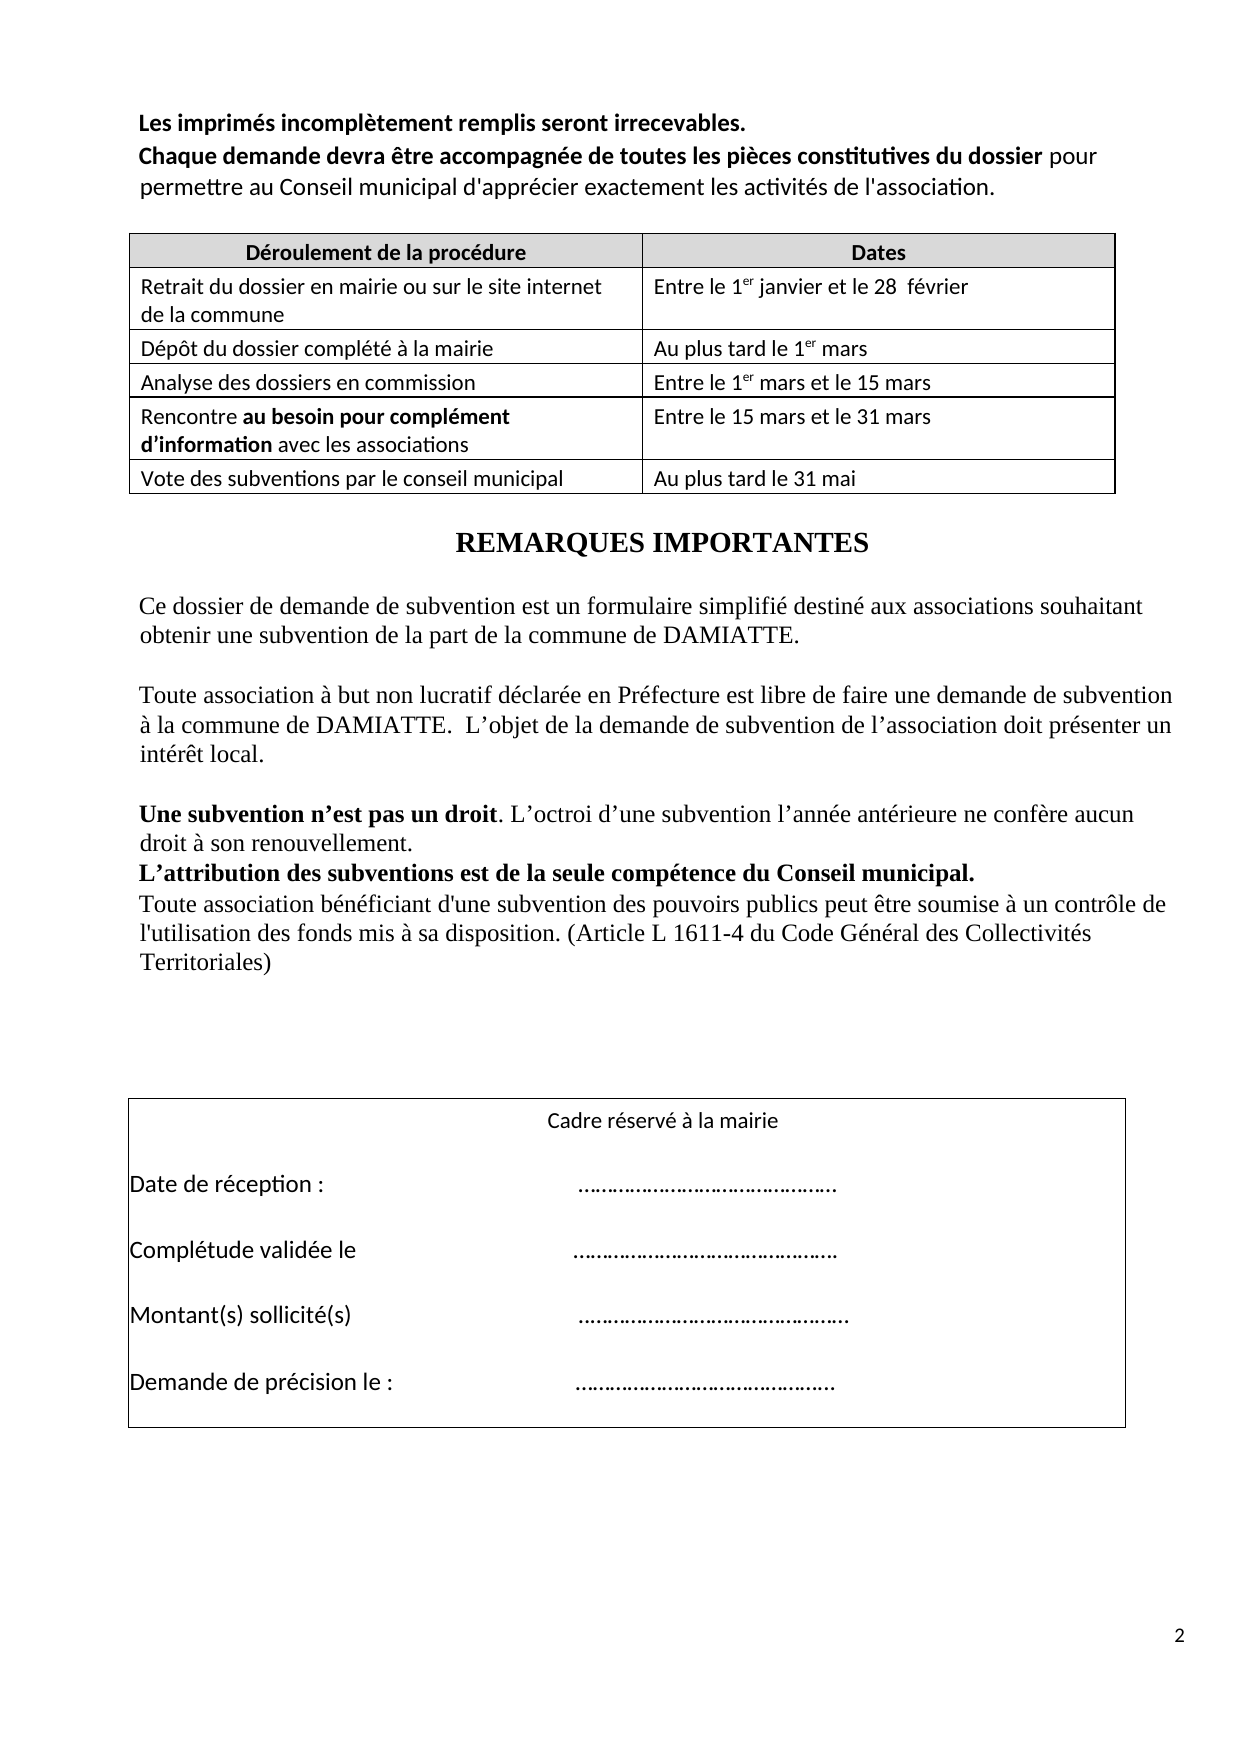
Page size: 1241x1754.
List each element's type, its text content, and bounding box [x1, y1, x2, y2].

table_cell Entre le 1er mars et le 15 mars [643, 364, 1114, 396]
table_cell Entre le 1er janvier et le 28 février [643, 268, 1114, 328]
subtitle REMARQUES IMPORTANTES [140, 525, 1185, 558]
table_cell Au plus tard le 31 mai [643, 460, 1114, 492]
text Les imprimés incomplètement remplis seront irrecevables. [138, 107, 1185, 137]
text Une subvention n’est pas un droit. L’octroi d’une subvention l’année antérieure ne confère aucun droit à son renouvellement. [138, 799, 1185, 857]
table_cell Au plus tard le 1er mars [643, 330, 1114, 362]
table_cell Dépôt du dossier complété à la mairie [130, 330, 642, 362]
table_header Dates [643, 234, 1114, 267]
table_cell Entre le 15 mars et le 31 mars [643, 398, 1114, 458]
table_header [878, 1099, 1125, 1427]
table_header Cadre réservé à la mairie Date de réception : ……………………………………… Complétude validée le ………………………………………. Montant(s) sollicité(s) ..……………………………………… Demande de précision le : ……………………………………... [129, 1099, 878, 1427]
text Chaque demande devra être accompagnée de toutes les pièces constitutives du dossier pour permettre au Conseil municipal d'apprécier exactement les activités de l'association. [138, 140, 1105, 201]
table_cell Rencontre au besoin pour complément d’information avec les associations [130, 398, 642, 458]
table_cell Analyse des dossiers en commission [130, 364, 642, 396]
text Toute association à but non lucratif déclarée en Préfecture est libre de faire une demande de subvention à la commune de DAMIATTE. L’objet de la demande de subvention de l’association doit présenter un intérêt local. [138, 681, 1185, 768]
table_cell Vote des subventions par le conseil municipal [130, 460, 642, 492]
text L’attribution des subventions est de la seule compétence du Conseil municipal. [138, 858, 1185, 887]
text Toute association bénéficiant d'une subvention des pouvoirs publics peut être soumise à un contrôle de l'utilisation des fonds mis à sa disposition. (Article L 1611-4 du Code Général des Collectivités Territoriales) [138, 889, 1185, 976]
table_cell Retrait du dossier en mairie ou sur le site internet de la commune [130, 268, 642, 328]
table_header Déroulement de la procédure [130, 234, 642, 267]
text Ce dossier de demande de subvention est un formulaire simplifié destiné aux associations souhaitant obtenir une subvention de la part de la commune de DAMIATTE. [138, 591, 1185, 649]
